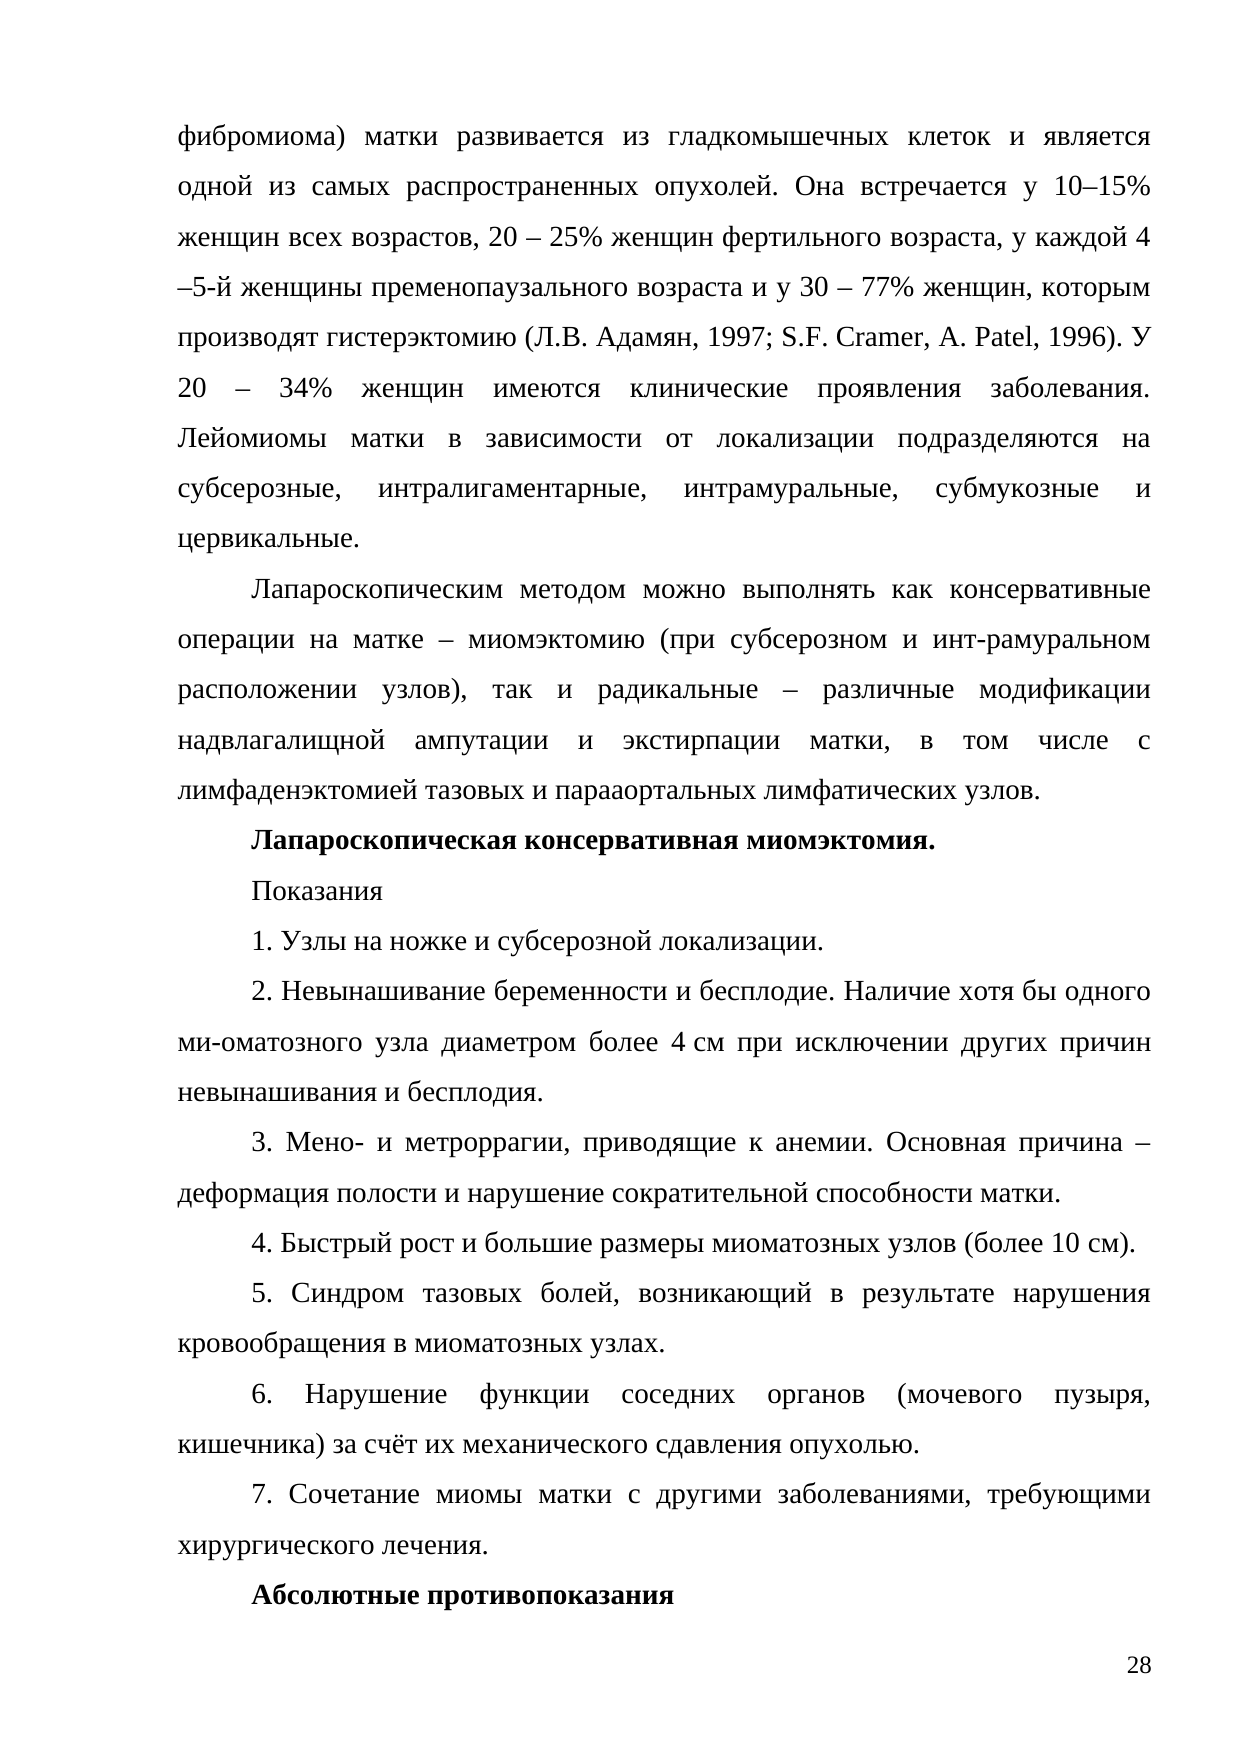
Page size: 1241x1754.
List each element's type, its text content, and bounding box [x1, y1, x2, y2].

text Показания [177, 873, 1152, 906]
text 5. Синдром тазовых болей, возникающий в результате нарушения кровообращения в миоматозных узлах. [177, 1275, 1152, 1359]
text 4. Быстрый рост и большие размеры миоматозных узлов (более 10 см). [177, 1225, 1152, 1258]
text 3. Мено- и метроррагии, приводящие к анемии. Основная причина – деформация полости и нарушение сократительной способности матки. [177, 1124, 1152, 1208]
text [177, 118, 1152, 554]
text Лапароскопическим методом можно выполнять как консервативные операции на матке – миомэктомию (при субсерозном и инт-рамуральном расположении узлов), так и радикальные – различные модификации надвлагалищной ампутации и экстирпации матки, в том числе с лимфаденэктомией тазовых и парааортальных лимфатических узлов. [177, 571, 1152, 806]
text 2. Невынашивание беременности и бесплодие. Наличие хотя бы одного ми-оматозного узла диаметром более 4 см при исключении других причин невынашивания и бесплодия. [177, 973, 1152, 1108]
text Абсолютные противопоказания [177, 1577, 1152, 1611]
text 6. Нарушение функции соседних органов (мочевого пузыря, кишечника) за счёт их механического сдавления опухолью. [177, 1376, 1152, 1460]
text Лапароскопическая консервативная миомэктомия. [177, 822, 1152, 856]
text 7. Сочетание миомы матки с другими заболеваниями, требующими хирургического лечения. [177, 1477, 1152, 1560]
text 1. Узлы на ножке и субсерозной локализации. [177, 923, 1152, 957]
